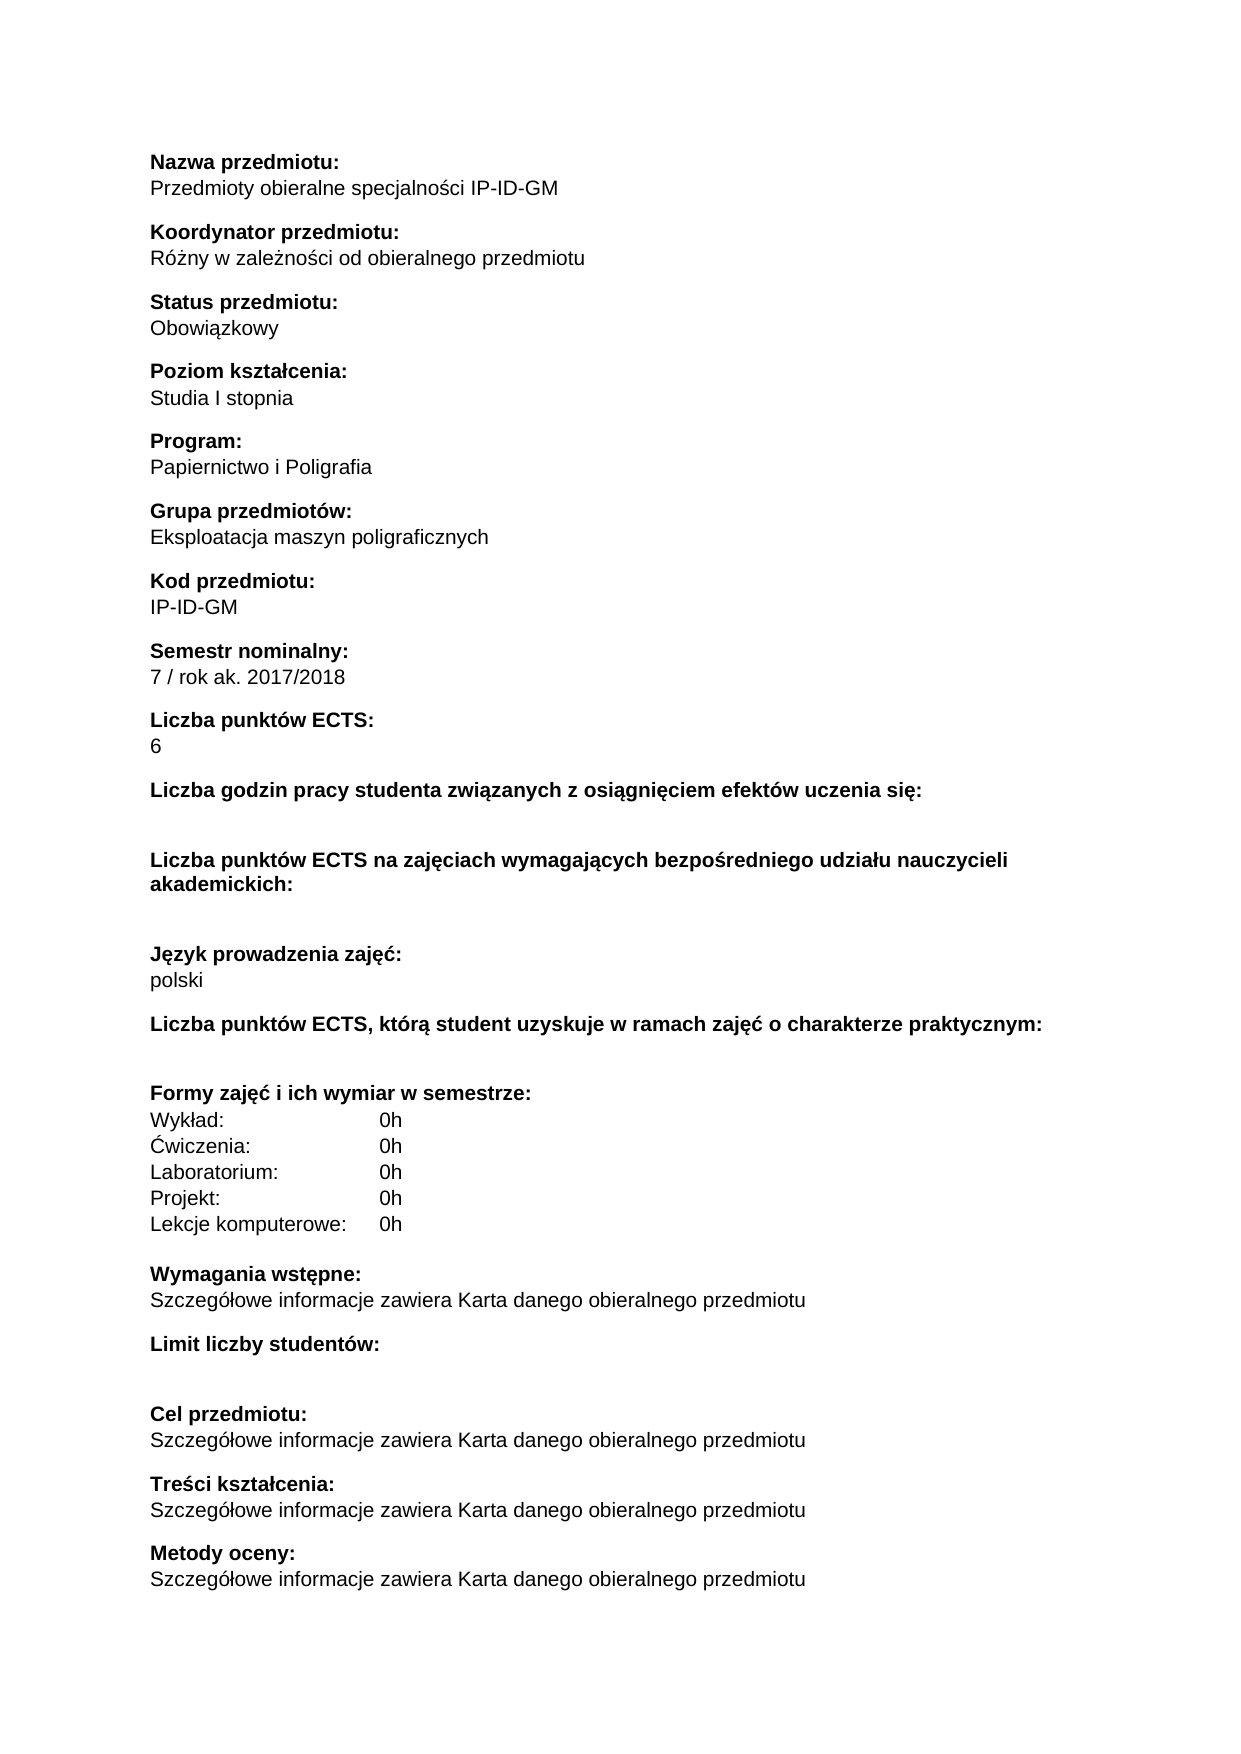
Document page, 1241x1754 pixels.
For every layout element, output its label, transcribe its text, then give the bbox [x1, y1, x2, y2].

text Treści kształcenia: [150, 1471, 1090, 1495]
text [150, 1567, 1090, 1591]
text Liczba godzin pracy studenta związanych z osiągnięciem efektów uczenia się: [150, 778, 1090, 802]
text Status przedmiotu: [150, 289, 1090, 313]
text Papiernictwo i Poligrafia [150, 455, 1090, 479]
text Grupa przedmiotów: [150, 499, 1090, 523]
text Metody oceny: [150, 1541, 1090, 1565]
text Formy zajęć i ich wymiar w semestrze: [150, 1081, 1090, 1105]
text IP-ID-GM [150, 595, 1090, 619]
text Program: [150, 429, 1090, 453]
text Różny w zależności od obieralnego przedmiotu [150, 246, 1090, 270]
table_cell Ćwiczenia: [140, 1134, 367, 1158]
table_header Wykład: [140, 1108, 367, 1132]
text Język prowadzenia zajęć: [150, 942, 1090, 966]
text 6 [150, 734, 1090, 758]
text Liczba punktów ECTS, którą student uzyskuje w ramach zajęć o charakterze praktycznym: [150, 1011, 1090, 1035]
table_header 0h [369, 1108, 597, 1132]
text Szczegółowe informacje zawiera Karta danego obieralnego przedmiotu [150, 1288, 1090, 1312]
text 7 / rok ak. 2017/2018 [150, 664, 1090, 688]
text Limit liczby studentów: [150, 1332, 1090, 1356]
text Liczba punktów ECTS: [150, 708, 1090, 732]
text Poziom kształcenia: [150, 359, 1090, 383]
table_cell Lekcje komputerowe: [140, 1212, 367, 1236]
table_cell 0h [369, 1132, 597, 1158]
table_cell Projekt: [140, 1186, 367, 1210]
text Kod przedmiotu: [150, 569, 1090, 593]
text Wymagania wstępne: [150, 1262, 1090, 1286]
text Nazwa przedmiotu: [150, 150, 1090, 174]
table_cell 0h [369, 1158, 597, 1184]
text Semestr nominalny: [150, 638, 1090, 662]
text Studia I stopnia [150, 385, 1090, 409]
table_cell 0h [369, 1184, 597, 1210]
text Eksploatacja maszyn poligraficznych [150, 525, 1090, 549]
text Liczba punktów ECTS na zajęciach wymagających bezpośredniego udziału nauczycieli akademickich: [150, 848, 1090, 896]
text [150, 1497, 1090, 1521]
text Koordynator przedmiotu: [150, 220, 1090, 244]
table_cell 0h [369, 1210, 597, 1236]
text Obowiązkowy [150, 316, 1090, 339]
table_cell Laboratorium: [140, 1160, 367, 1184]
text Szczegółowe informacje zawiera Karta danego obieralnego przedmiotu [150, 1428, 1090, 1452]
text Cel przedmiotu: [150, 1402, 1090, 1426]
text Przedmioty obieralne specjalności IP-ID-GM [150, 176, 1090, 200]
text polski [150, 968, 1090, 992]
